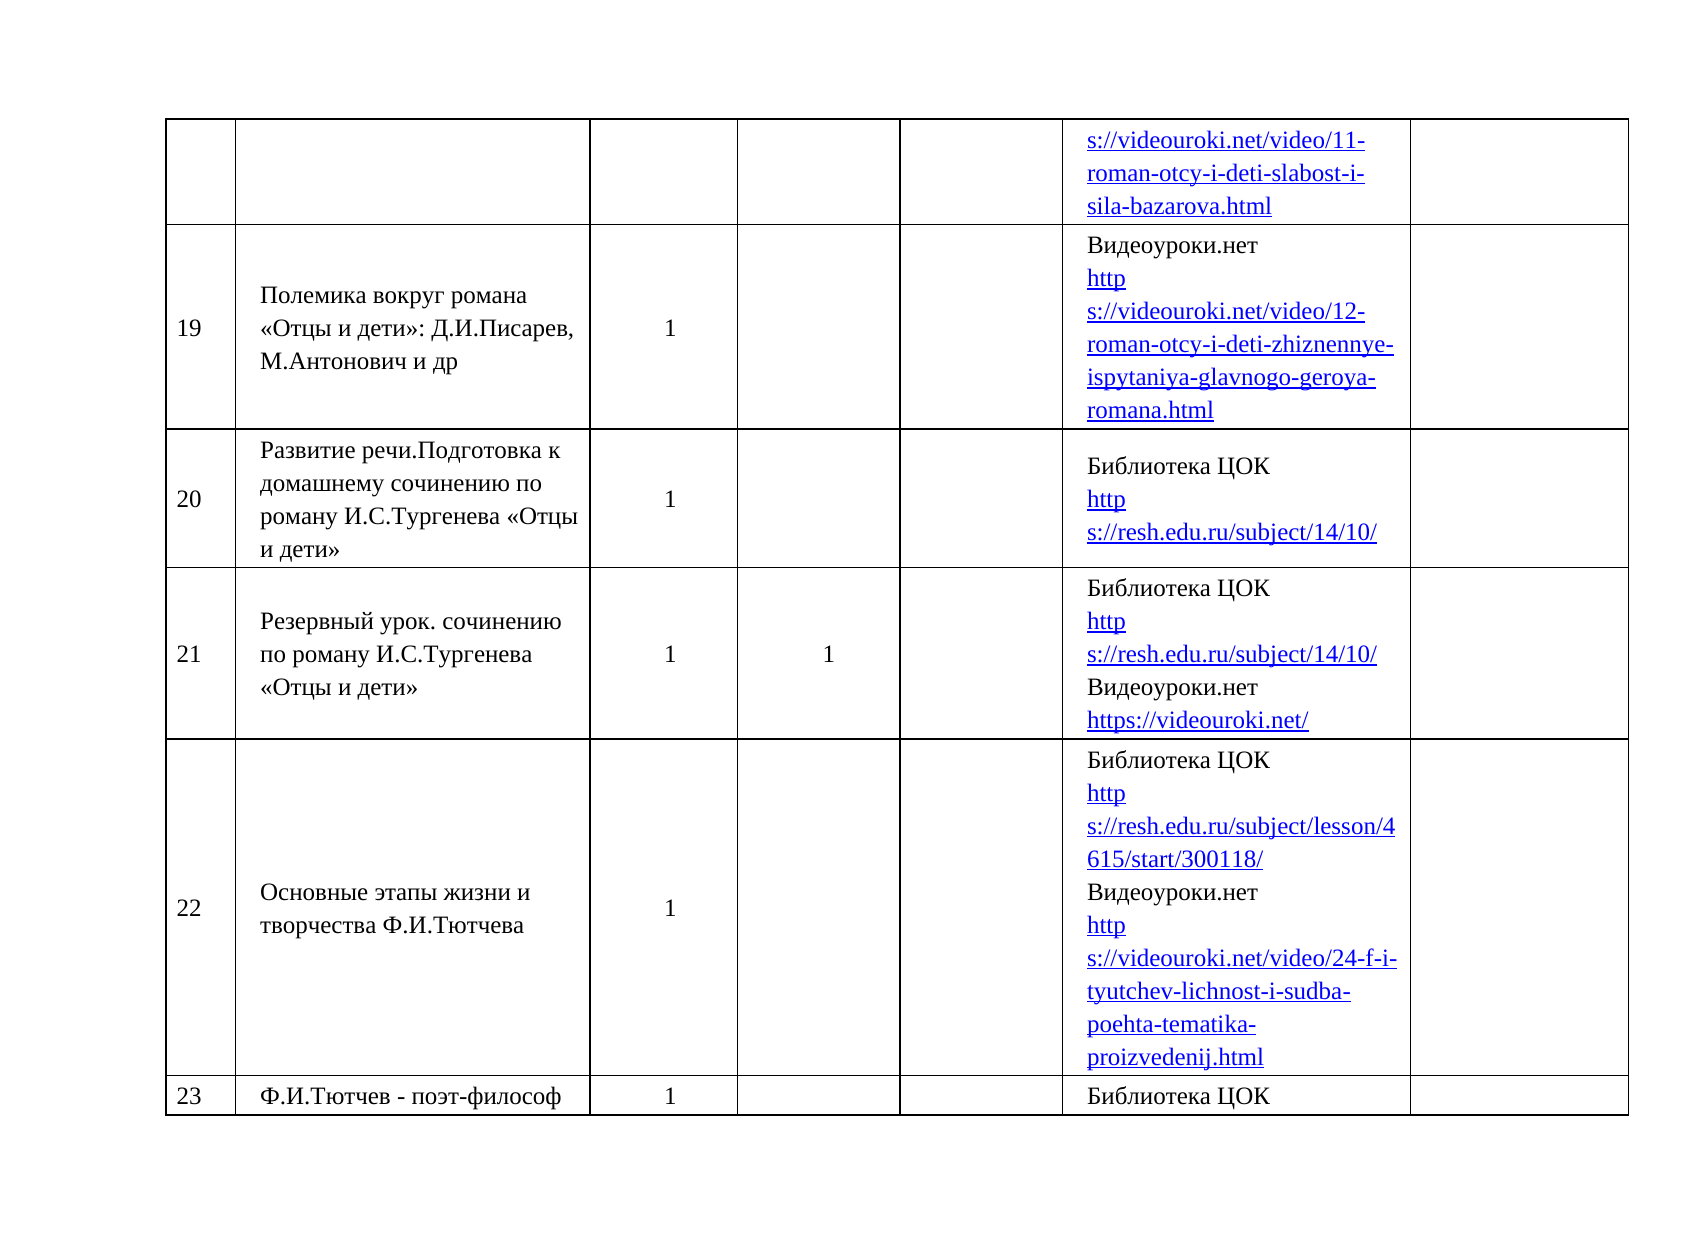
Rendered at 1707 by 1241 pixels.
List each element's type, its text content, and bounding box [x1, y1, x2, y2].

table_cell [236, 120, 589, 223]
table_cell Библиотека ЦОК https://resh.edu.ru/subject/lesson/4615/start/300118/ Видеоуроки.нет https://videouroki.net/video/24-f-i-tyutchev-lichnost-i-sudba-poehta-tematika-proizvedenij.html [1063, 740, 1410, 1074]
table_cell [738, 1076, 899, 1114]
table_cell 1 [591, 430, 737, 566]
table_cell 20 [167, 430, 235, 566]
table_cell Основные этапы жизни и творчества Ф.И.Тютчева [236, 740, 589, 1074]
table_cell Библиотека ЦОК https://resh.edu.ru/subject/14/10/ [1063, 430, 1410, 566]
table_cell [1411, 430, 1628, 566]
table_cell [738, 120, 899, 223]
table_cell [1411, 1076, 1628, 1114]
table_cell [1411, 120, 1628, 223]
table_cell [1063, 120, 1410, 223]
table_cell [901, 430, 1062, 566]
table_cell 1 [591, 225, 737, 428]
table_cell [901, 568, 1062, 738]
table_cell [901, 740, 1062, 1074]
table_cell Видеоуроки.нет https://videouroki.net/video/12-roman-otcy-i-deti-zhiznennye-ispytaniya-glavnogo-geroya-romana.html [1063, 225, 1410, 428]
table_cell 1 [591, 120, 737, 223]
table_cell [738, 430, 899, 566]
table_cell 21 [167, 568, 235, 738]
table_cell 1 [738, 568, 899, 738]
table_cell 23 [167, 1076, 235, 1114]
table_cell 1 [591, 740, 737, 1074]
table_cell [1063, 1076, 1410, 1114]
table_cell [901, 225, 1062, 428]
table_cell [1411, 568, 1628, 738]
table_cell [1411, 740, 1628, 1074]
table_cell Развитие речи.Подготовка к домашнему сочинению по роману И.С.Тургенева «Отцы и дети» [236, 430, 589, 566]
table_cell 1 [591, 568, 737, 738]
table_cell 19 [167, 225, 235, 428]
table_cell 18 [167, 120, 235, 223]
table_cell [236, 1076, 589, 1114]
table_cell 22 [167, 740, 235, 1074]
table_cell Полемика вокруг романа «Отцы и дети»: Д.И.Писарев, М.Антонович и др [236, 225, 589, 428]
table_cell [901, 120, 1062, 223]
table_cell [1411, 225, 1628, 428]
table_cell [738, 225, 899, 428]
table_cell Резервный урок. сочинению по роману И.С.Тургенева «Отцы и дети» [236, 568, 589, 738]
table_cell [738, 740, 899, 1074]
table_cell [901, 1076, 1062, 1114]
table_cell 1 [591, 1076, 737, 1114]
table_cell Библиотека ЦОК https://resh.edu.ru/subject/14/10/ Видеоуроки.нет https://videouroki.net/ [1063, 568, 1410, 738]
